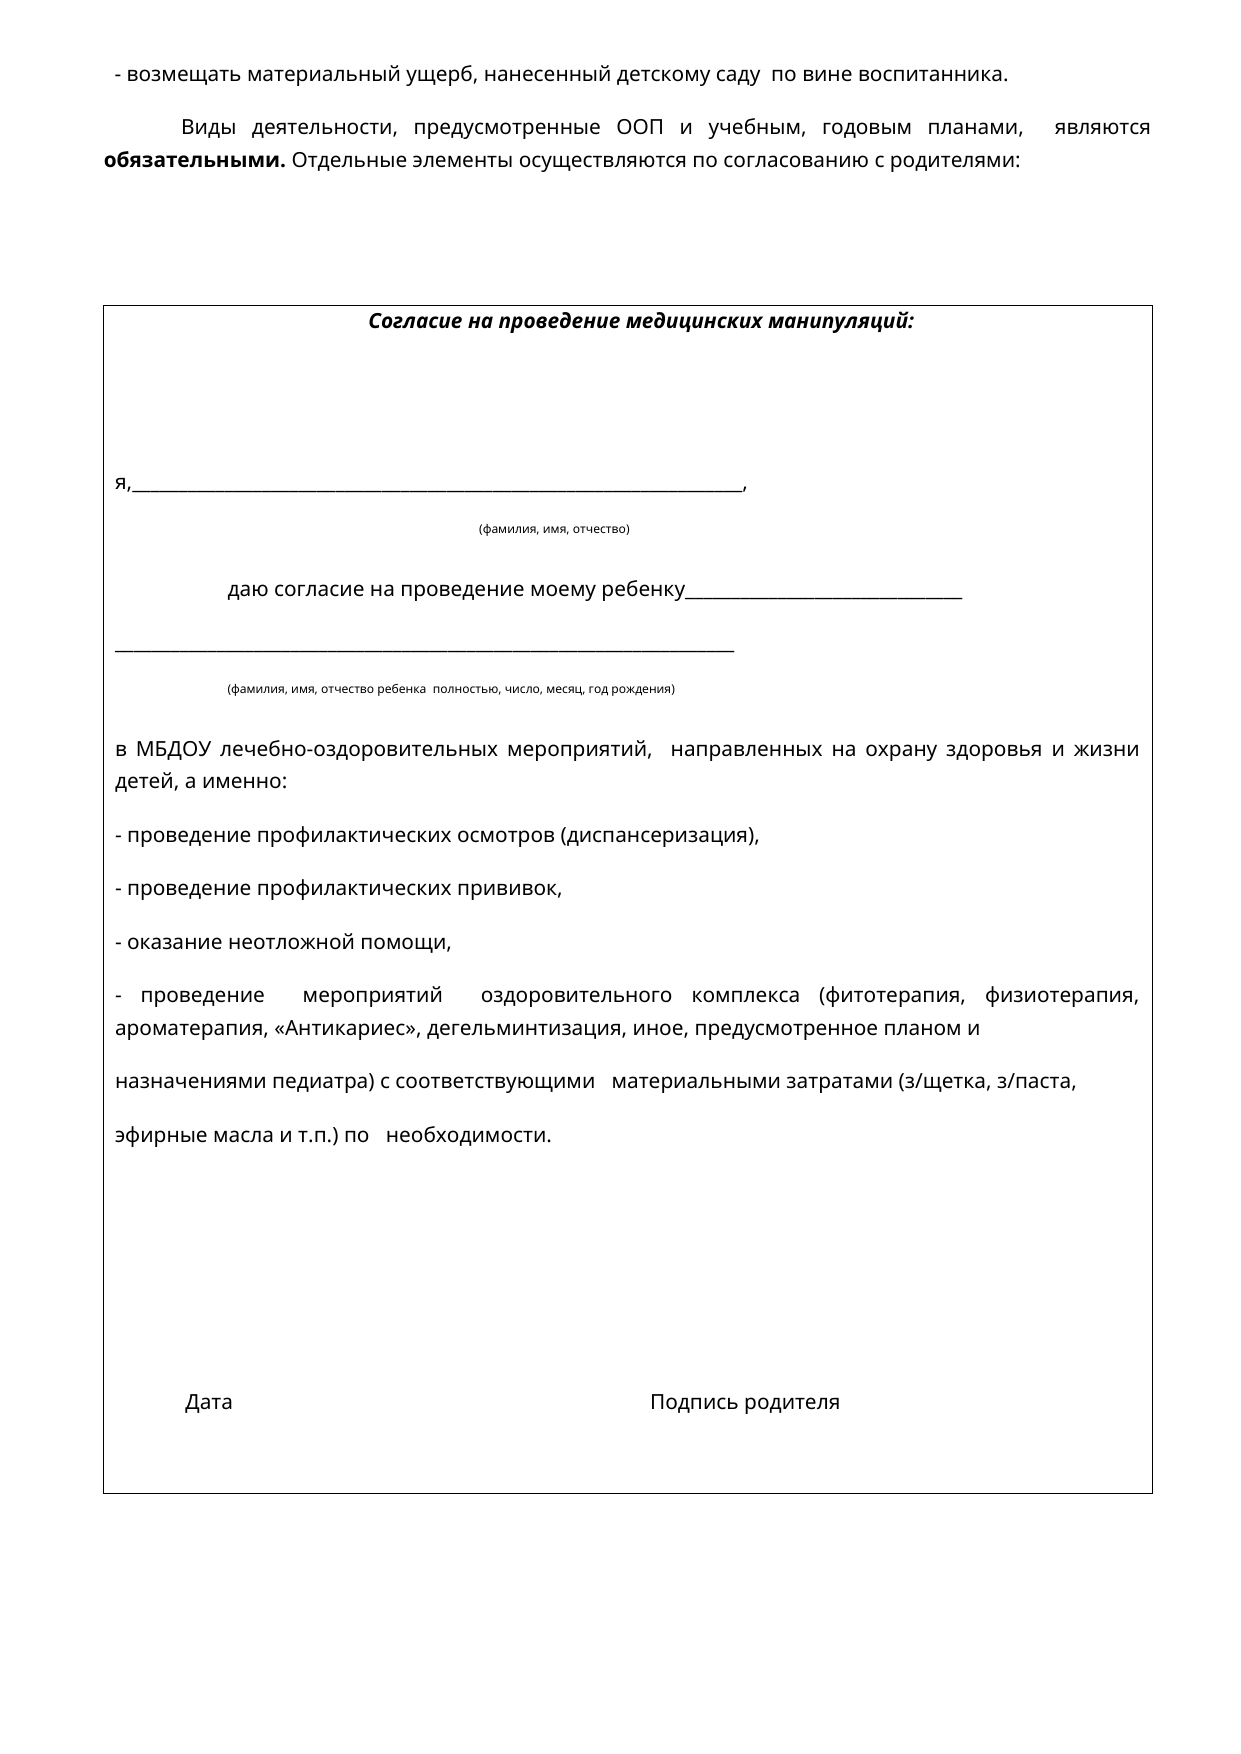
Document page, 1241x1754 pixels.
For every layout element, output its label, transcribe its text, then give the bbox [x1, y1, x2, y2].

text Виды деятельности, предусмотренные ООП и учебным, годовым планами, являются обязательными. Отдельные элементы осуществляются по согласованию с родителями: [103, 112, 1152, 173]
text - возмещать материальный ущерб, нанесенный детскому саду по вине воспитанника. [103, 59, 1152, 87]
table_header Согласие на проведение медицинских манипуляций: я,__________________________________________________________________, (фамилия, имя, отчество) даю согласие на проведение моему ребенку______________________________ ___________________________________________________________________ (фамилия, имя, отчество ребенка полностью, число, месяц, год рождения) в МБДОУ лечебно-оздоровительных мероприятий, направленных на охрану здоровья и жизни детей, а именно: - проведение профилактических осмотров (диспансеризация), - проведение профилактических прививок, - оказание неотложной помощи, - проведение мероприятий оздоровительного комплекса (фитотерапия, физиотерапия, ароматерапия, «Антикариес», дегельминтизация, иное, предусмотренное планом и назначениями педиатра) с соответствующими материальными затратами (з/щетка, з/паста, эфирные масла и т.п.) по необходимости. Дата Подпись родителя [104, 306, 1152, 1493]
